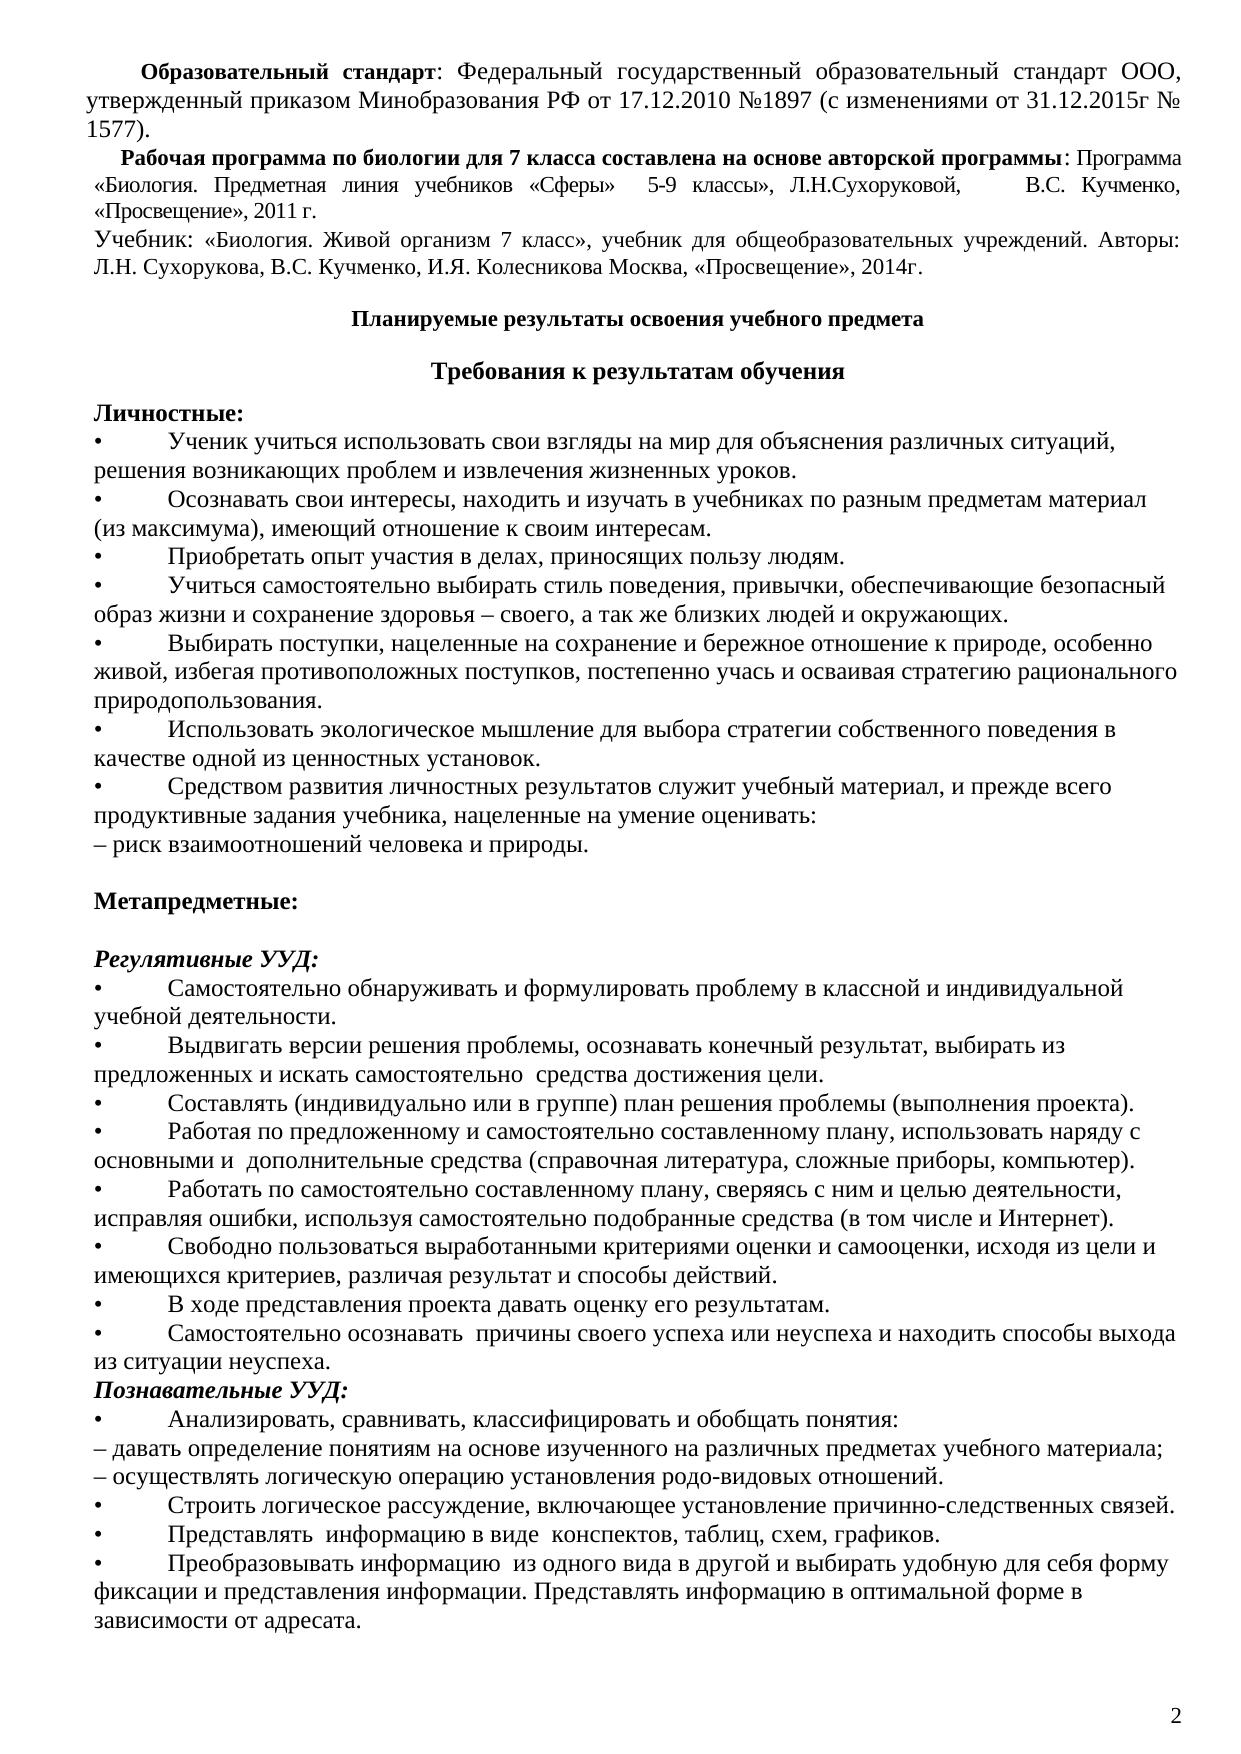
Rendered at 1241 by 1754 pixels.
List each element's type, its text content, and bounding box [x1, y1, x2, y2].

text Рабочая программа по биологии для 7 класса составлена на основе авторской программы: Программа «Биология. Предметная линия учебников «Сферы» 5-9 классы», Л.Н.Сухоруковой, В.С. Кучменко, «Просвещение», . [94, 142, 1182, 224]
text • Представлять информацию в виде конспектов, таблиц, схем, графиков. [94, 1519, 1182, 1548]
text Планируемые результаты освоения учебного предмета [94, 305, 1182, 332]
text • Выдвигать версии решения проблемы, осознавать конечный результат, выбирать из предложенных и искать самостоятельно средства достижения цели. [94, 1030, 1182, 1088]
text Личностные: [94, 398, 1182, 426]
text • Строить логическое рассуждение, включающее установление причинно-следственных связей. [94, 1490, 1182, 1519]
text • Анализировать, сравнивать, классифицировать и обобщать понятия: [94, 1404, 1182, 1433]
text Образовательный стандарт: Федеральный государственный образовательный стандарт ООО, утвержденный приказом Минобразования РФ от 17.12.2010 №1897 (с изменениями от 31.12.2015г № 1577). [86, 56, 1182, 142]
text • Составлять (индивидуально или в группе) план решения проблемы (выполнения проекта). [94, 1088, 1182, 1116]
text Метапредметные: [94, 886, 1182, 915]
text • Средством развития личностных результатов служит учебный материал, и прежде всего продуктивные задания учебника, нацеленные на умение оценивать: [94, 771, 1182, 829]
text • Использовать экологическое мышление для выбора стратегии собственного поведения в качестве одной из ценностных установок. [94, 714, 1182, 771]
text • Самостоятельно обнаруживать и формулировать проблему в классной и индивидуальной учебной деятельности. [94, 973, 1182, 1030]
text • Свободно пользоваться выработанными критериями оценки и самооценки, исходя из цели и имеющихся критериев, различая результат и способы действий. [94, 1231, 1182, 1289]
text • В ходе представления проекта давать оценку его результатам. [94, 1289, 1182, 1318]
text – давать определение понятиям на основе изученного на различных предметах учебного материала; [94, 1433, 1182, 1461]
text • Приобретать опыт участия в делах, приносящих пользу людям. [94, 541, 1182, 570]
text • Работать по самостоятельно составленному плану, сверяясь с ним и целью деятельности, исправляя ошибки, используя самостоятельно подобранные средства (в том числе и Интернет). [94, 1174, 1182, 1231]
text Познавательные УУД: [94, 1375, 1182, 1404]
text • Самостоятельно осознавать причины своего успеха или неуспеха и находить способы выхода из ситуации неуспеха. [94, 1318, 1182, 1375]
text Регулятивные УУД: [94, 944, 1182, 973]
text • Ученик учиться использовать свои взгляды на мир для объяснения различных ситуаций, решения возникающих проблем и извлечения жизненных уроков. [94, 426, 1182, 484]
text Учебник: «Биология. Живой организм 7 класс», учебник для общеобразовательных учреждений. Авторы: Л.Н. Сухорукова, В.С. Кучменко, И.Я. Колесникова Москва, «Просвещение», 2014г. [94, 224, 1182, 279]
text – осуществлять логическую операцию установления родо-видовых отношений. [94, 1461, 1182, 1490]
text – риск взаимоотношений человека и природы. [94, 829, 1182, 858]
text • Выбирать поступки, нацеленные на сохранение и бережное отношение к природе, особенно живой, избегая противоположных поступков, постепенно учась и осваивая стратегию рационального природопользования. [94, 628, 1182, 714]
text Требования к результатам обучения [94, 356, 1182, 385]
text • Учиться самостоятельно выбирать стиль поведения, привычки, обеспечивающие безопасный образ жизни и сохранение здоровья – своего, а так же близких людей и окружающих. [94, 570, 1182, 628]
text • Осознавать свои интересы, находить и изучать в учебниках по разным предметам материал (из максимума), имеющий отношение к своим интересам. [94, 484, 1182, 541]
text • Преобразовывать информацию из одного вида в другой и выбирать удобную для себя форму фиксации и представления информации. Представлять информацию в оптимальной форме в зависимости от адресата. [94, 1548, 1182, 1634]
text • Работая по предложенному и самостоятельно составленному плану, использовать наряду с основными и дополнительные средства (справочная литература, сложные приборы, компьютер). [94, 1116, 1182, 1174]
